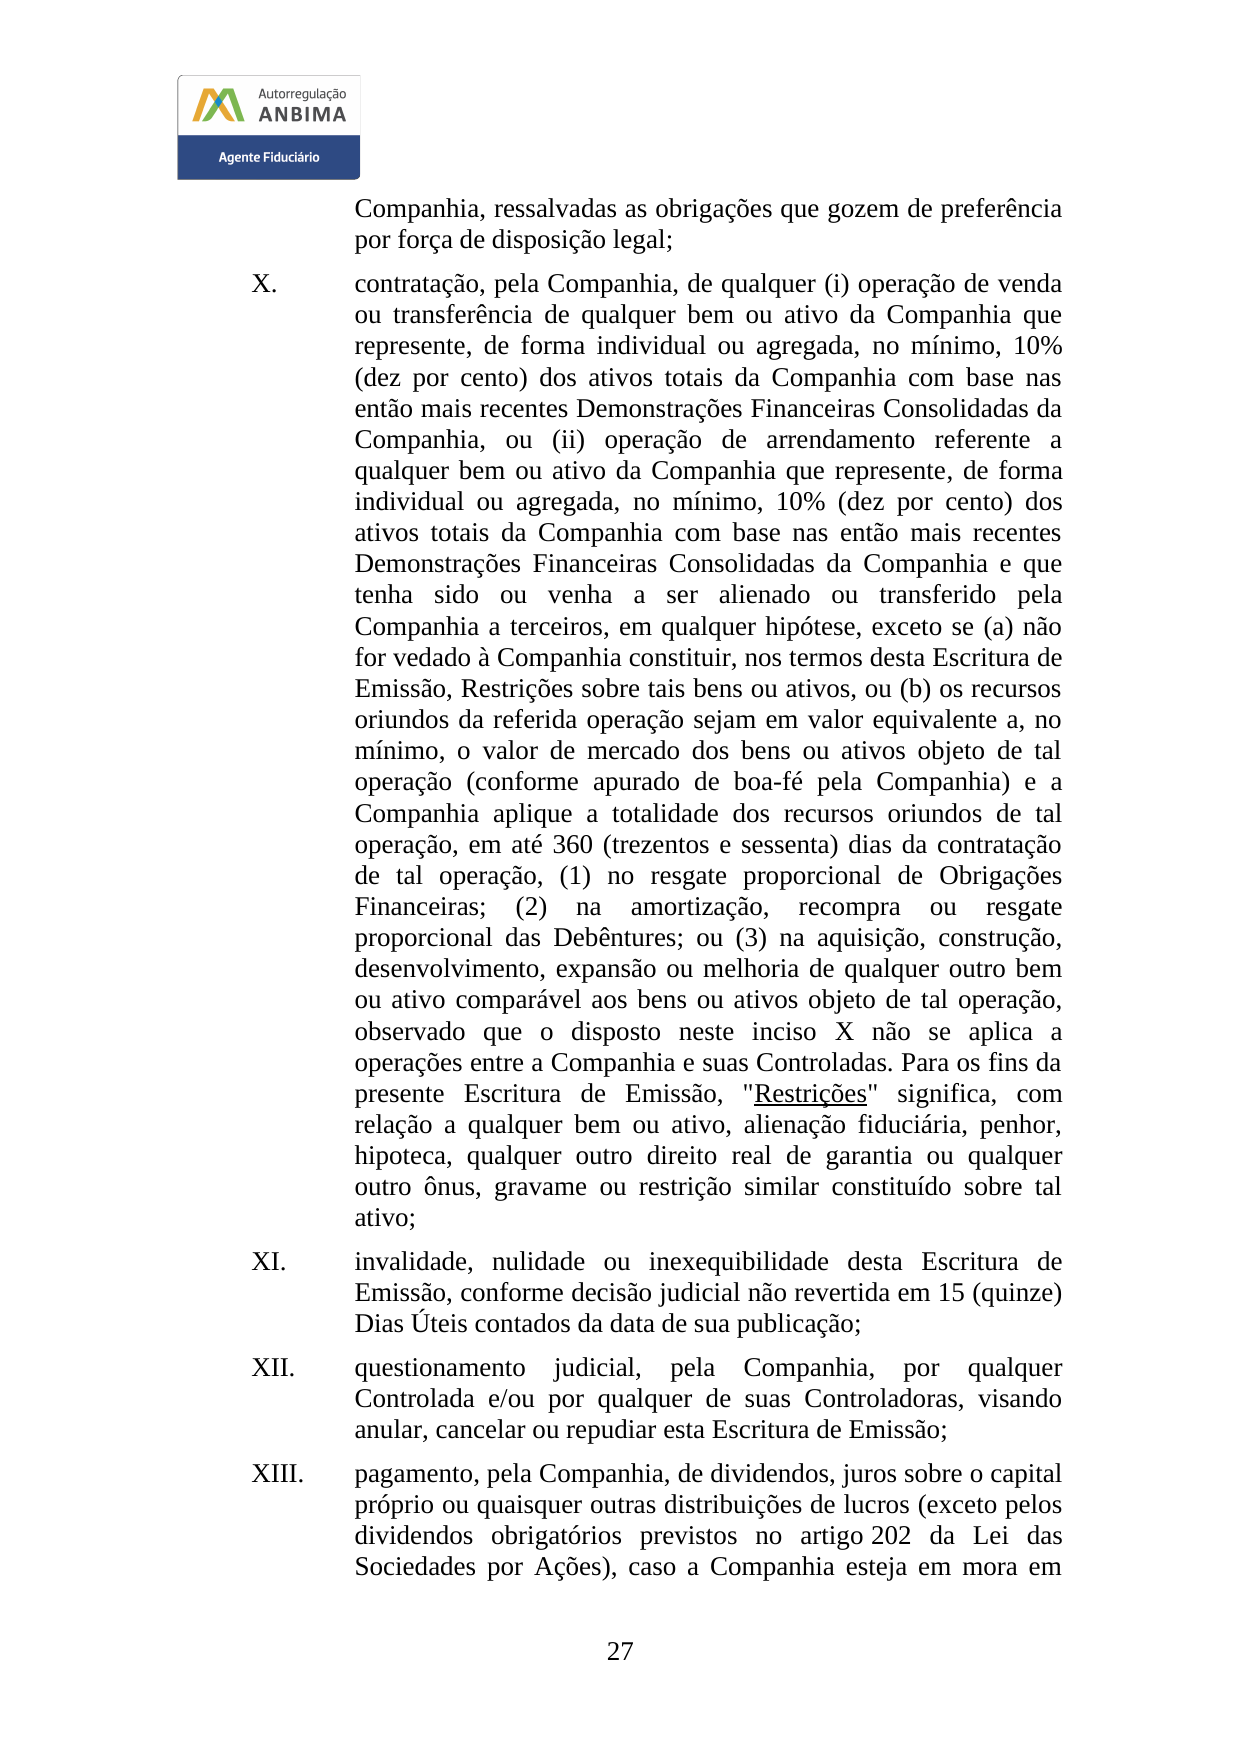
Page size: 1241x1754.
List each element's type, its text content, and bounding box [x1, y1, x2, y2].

list invalidade, nulidade ou inexequibilidade desta Escritura de Emissão, conforme decisão judicial não revertida em 15 (quinze) Dias Úteis contados da data de sua publicação; [251, 1245, 1063, 1339]
picture [177, 75, 361, 180]
list contratação, pela Companhia, de qualquer (i) operação de venda ou transferência de qualquer bem ou ativo da Companhia que represente, de forma individual ou agregada, no mínimo, 10% (dez por cento) dos ativos totais da Companhia com base nas então mais recentes Demonstrações Financeiras Consolidadas da Companhia, ou (ii) operação de arrendamento referente a qualquer bem ou ativo da Companhia que represente, de forma individual ou agregada, no mínimo, 10% (dez por cento) dos ativos totais da Companhia com base nas então mais recentes Demonstrações Financeiras Consolidadas da Companhia e que tenha sido ou venha a ser alienado ou transferido pela Companhia a terceiros, em qualquer hipótese, exceto se (a) não for vedado à Companhia constituir, nos termos desta Escritura de Emissão, Restrições sobre tais bens ou ativos, ou (b) os recursos oriundos da referida operação sejam em valor equivalente a, no mínimo, o valor de mercado dos bens ou ativos objeto de tal operação (conforme apurado de boa-fé pela Companhia) e a Companhia aplique a totalidade dos recursos oriundos de tal operação, em até 360 (trezentos e sessenta) dias da contratação de tal operação, (1) no resgate proporcional de Obrigações Financeiras; (2) na amortização, recompra ou resgate proporcional das Debêntures; ou (3) na aquisição, construção, desenvolvimento, expansão ou melhoria de qualquer outro bem ou ativo comparável aos bens ou ativos objeto de tal operação, observado que o disposto neste inciso X não se aplica a operações entre a Companhia e suas Controladas. Para os fins da presente Escritura de Emissão, "Restrições" significa, com relação a qualquer bem ou ativo, alienação fiduciária, penhor, hipoteca, qualquer outro direito real de garantia ou qualquer outro ônus, gravame ou restrição similar constituído sobre tal ativo; [251, 267, 1063, 1233]
list questionamento judicial, pela Companhia, por qualquer Controlada e/ou por qualquer de suas Controladoras, visando anular, cancelar ou repudiar esta Escritura de Emissão; [251, 1351, 1063, 1444]
